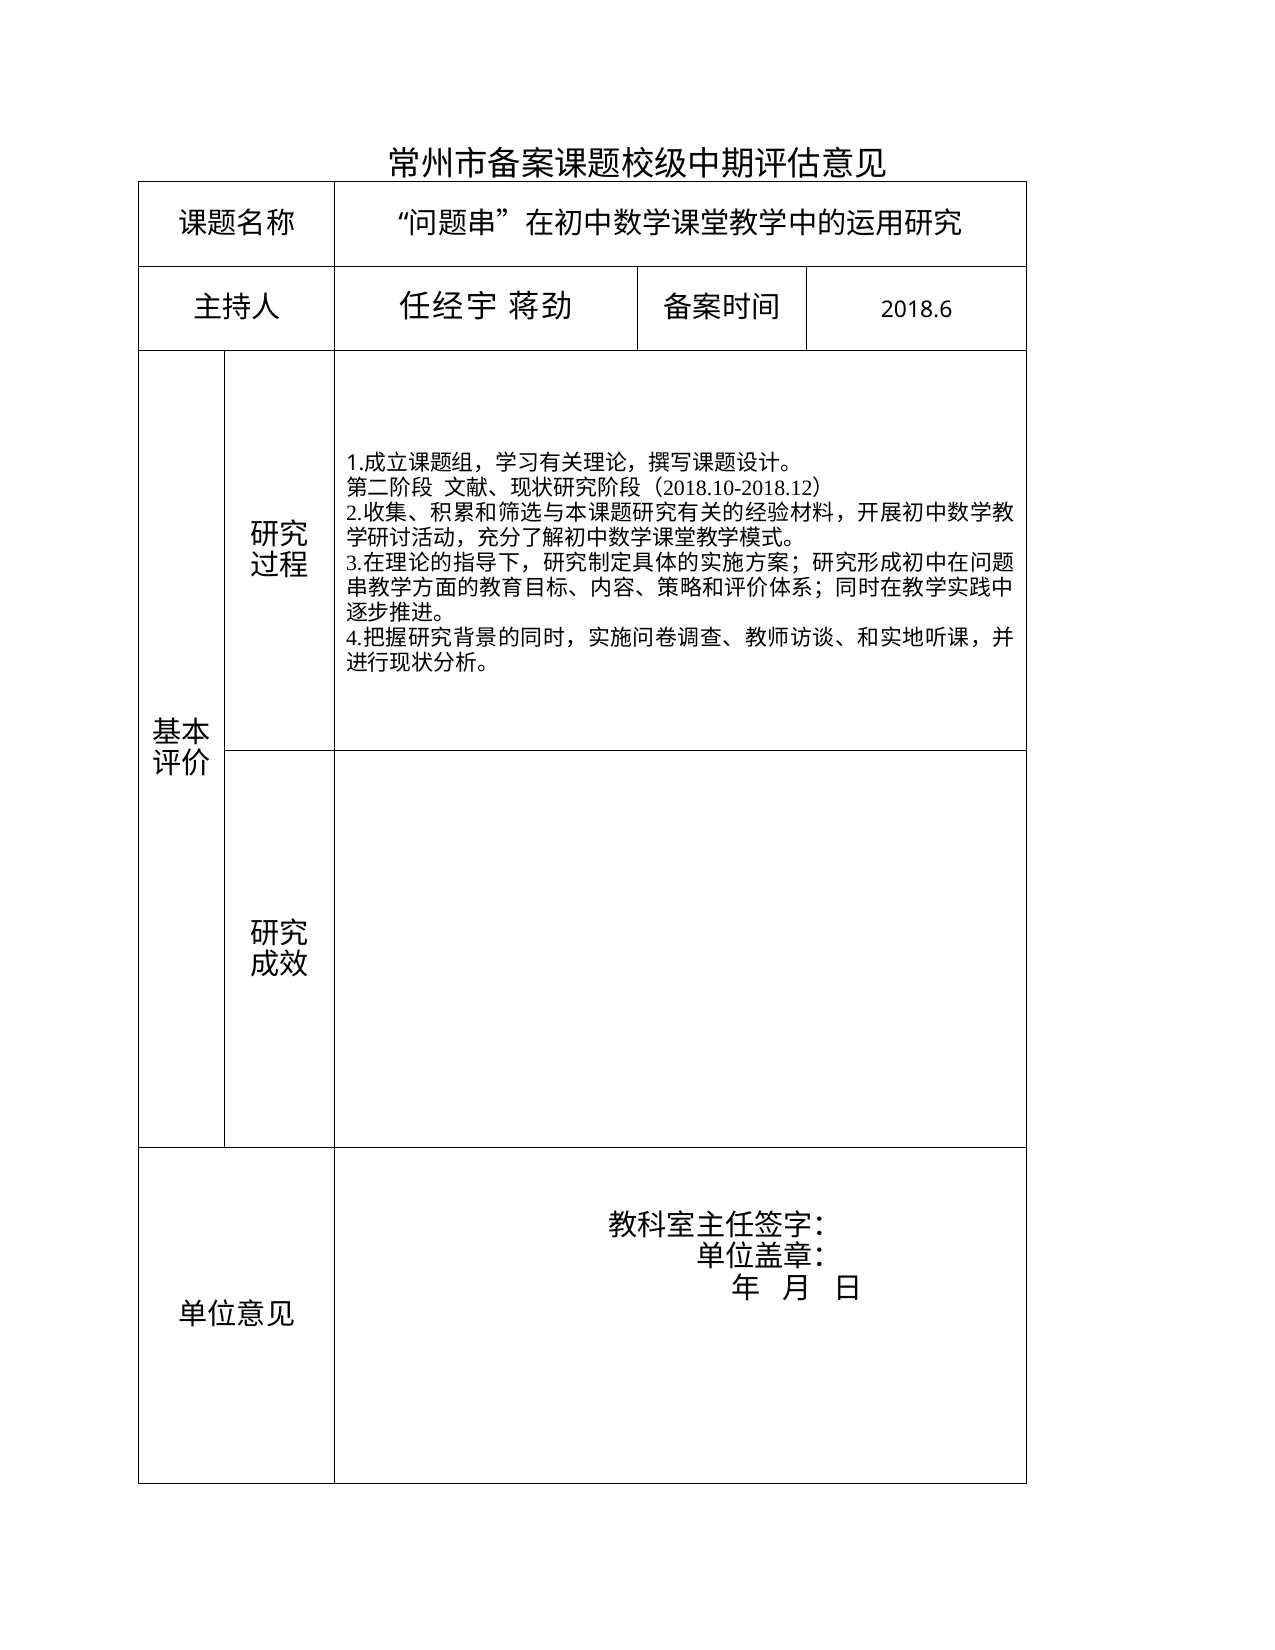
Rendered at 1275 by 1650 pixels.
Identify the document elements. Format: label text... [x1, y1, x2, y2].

table_header “问题串”在初中数学课堂教学中的运用研究 [335, 182, 1026, 266]
table_cell 单位意见 [139, 1148, 334, 1482]
table_cell 基本评价 [139, 351, 224, 1147]
table_cell 备案时间 [638, 267, 806, 349]
table_cell 教科室主任签字： 单位盖章： 年 月 日 [335, 1148, 1026, 1482]
table_cell 任经宇 蒋劲 [335, 267, 637, 349]
table_cell 研究过程 [225, 351, 334, 750]
table_cell 2018.6 [807, 267, 1026, 349]
table_cell 1.成立课题组，学习有关理论，撰写课题设计。 第二阶段 文献、现状研究阶段（2018.10-2018.12） 2.收集、积累和筛选与本课题研究有关的经验材料，开展初中数学教学研讨活动，充分了解初中数学课堂教学模式。 3.在理论的指导下，研究制定具体的实施方案；研究形成初中在问题串教学方面的教育目标、内容、策略和评价体系；同时在教学实践中逐步推进。 4.把握研究背景的同时，实施问卷调查、教师访谈、和实地听课，并进行现状分析。 [335, 351, 1026, 750]
table_cell [335, 751, 1026, 1147]
text 常州市备案课题校级中期评估意见 [150, 150, 1125, 181]
table_cell 研究成效 [225, 751, 334, 1147]
table_cell 主持人 [139, 267, 334, 349]
table_header 课题名称 [139, 182, 334, 266]
